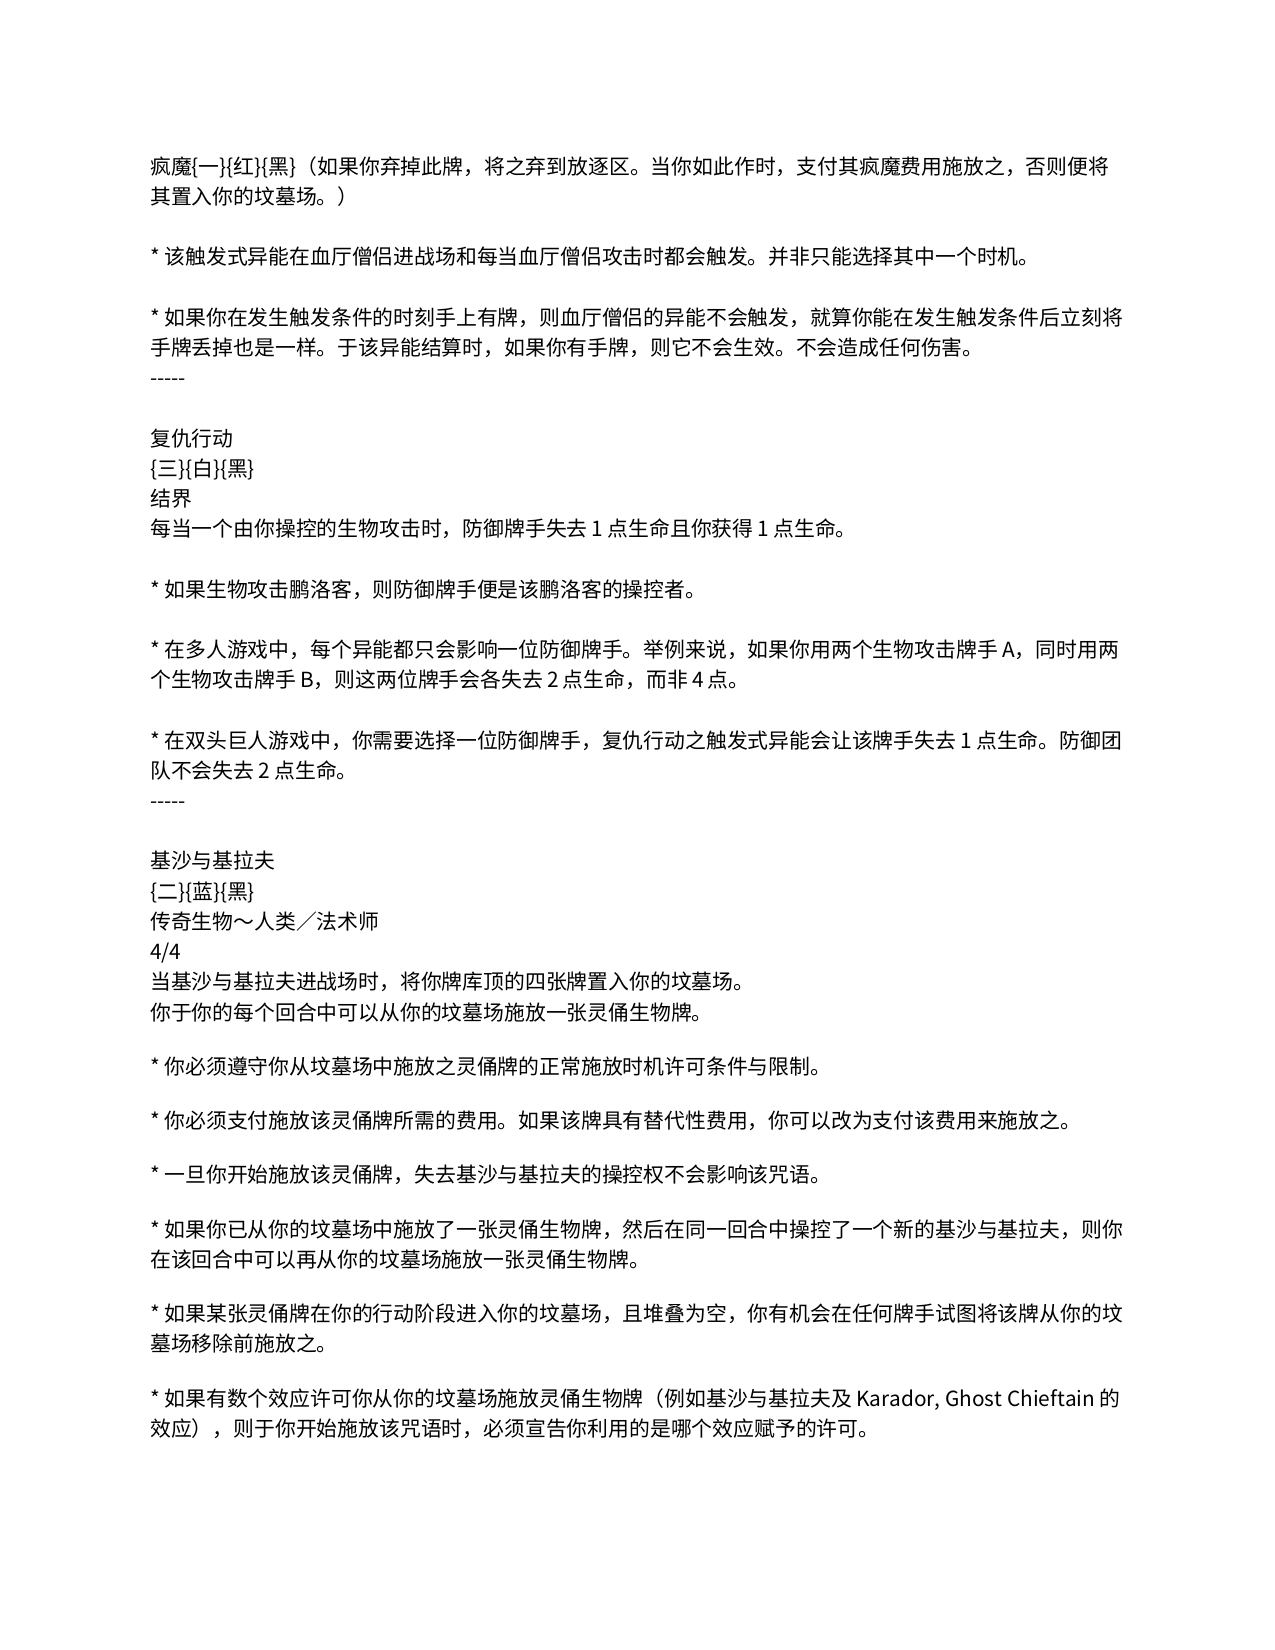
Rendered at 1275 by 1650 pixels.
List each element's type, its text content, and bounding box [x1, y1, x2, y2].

text * 你必须支付施放该灵俑牌所需的费用。如果该牌具有替代性费用，你可以改为支付该费用来施放之。 [150, 1104, 1125, 1134]
text ----- [150, 361, 1125, 392]
text 4/4 [150, 935, 1125, 966]
text 疯魔{一}{红}{黑}（如果你弃掉此牌，将之弃到放逐区。当你如此作时，支付其疯魔费用施放之，否则便将其置入你的坟墓场。） [150, 150, 1125, 210]
text * 如果你在发生触发条件的时刻手上有牌，则血厅僧侣的异能不会触发，就算你能在发生触发条件后立刻将手牌丢掉也是一样。于该异能结算时，如果你有手牌，则它不会生效。不会造成任何伤害。 [150, 301, 1125, 361]
text 复仇行动 [150, 422, 1125, 452]
text * 该触发式异能在血厅僧侣进战场和每当血厅僧侣攻击时都会触发。并非只能选择其中一个时机。 [150, 241, 1125, 271]
text * 在多人游戏中，每个异能都只会影响一位防御牌手。举例来说，如果你用两个生物攻击牌手A，同时用两个生物攻击牌手B，则这两位牌手会各失去2点生命，而非4点。 [150, 633, 1125, 694]
text * 如果某张灵俑牌在你的行动阶段进入你的坟墓场，且堆叠为空，你有机会在任何牌手试图将该牌从你的坟墓场移除前施放之。 [150, 1297, 1125, 1358]
text 每当一个由你操控的生物攻击时，防御牌手失去1点生命且你获得1点生命。 [150, 512, 1125, 543]
text 当基沙与基拉夫进战场时，将你牌库顶的四张牌置入你的坟墓场。 [150, 966, 1125, 996]
text * 如果生物攻击鹏洛客，则防御牌手便是该鹏洛客的操控者。 [150, 573, 1125, 603]
text 你于你的每个回合中可以从你的坟墓场施放一张灵俑生物牌。 [150, 996, 1125, 1026]
text * 你必须遵守你从坟墓场中施放之灵俑牌的正常施放时机许可条件与限制。 [150, 1050, 1125, 1080]
text * 在双头巨人游戏中，你需要选择一位防御牌手，复仇行动之触发式异能会让该牌手失去1点生命。防御团队不会失去2点生命。 [150, 724, 1125, 784]
text ----- [150, 784, 1125, 814]
text 结界 [150, 482, 1125, 512]
text * 如果你已从你的坟墓场中施放了一张灵俑生物牌，然后在同一回合中操控了一个新的基沙与基拉夫，则你在该回合中可以再从你的坟墓场施放一张灵俑生物牌。 [150, 1213, 1125, 1273]
text 基沙与基拉夫 [150, 845, 1125, 875]
text {三}{白}{黑} [150, 452, 1125, 482]
text * 一旦你开始施放该灵俑牌，失去基沙与基拉夫的操控权不会影响该咒语。 [150, 1159, 1125, 1189]
text {二}{蓝}{黑} [150, 875, 1125, 905]
text * 如果有数个效应许可你从你的坟墓场施放灵俑生物牌（例如基沙与基拉夫及Karador, Ghost Chieftain的效应），则于你开始施放该咒语时，必须宣告你利用的是哪个效应赋予的许可。 [150, 1382, 1125, 1442]
text 传奇生物～人类／法术师 [150, 905, 1125, 935]
